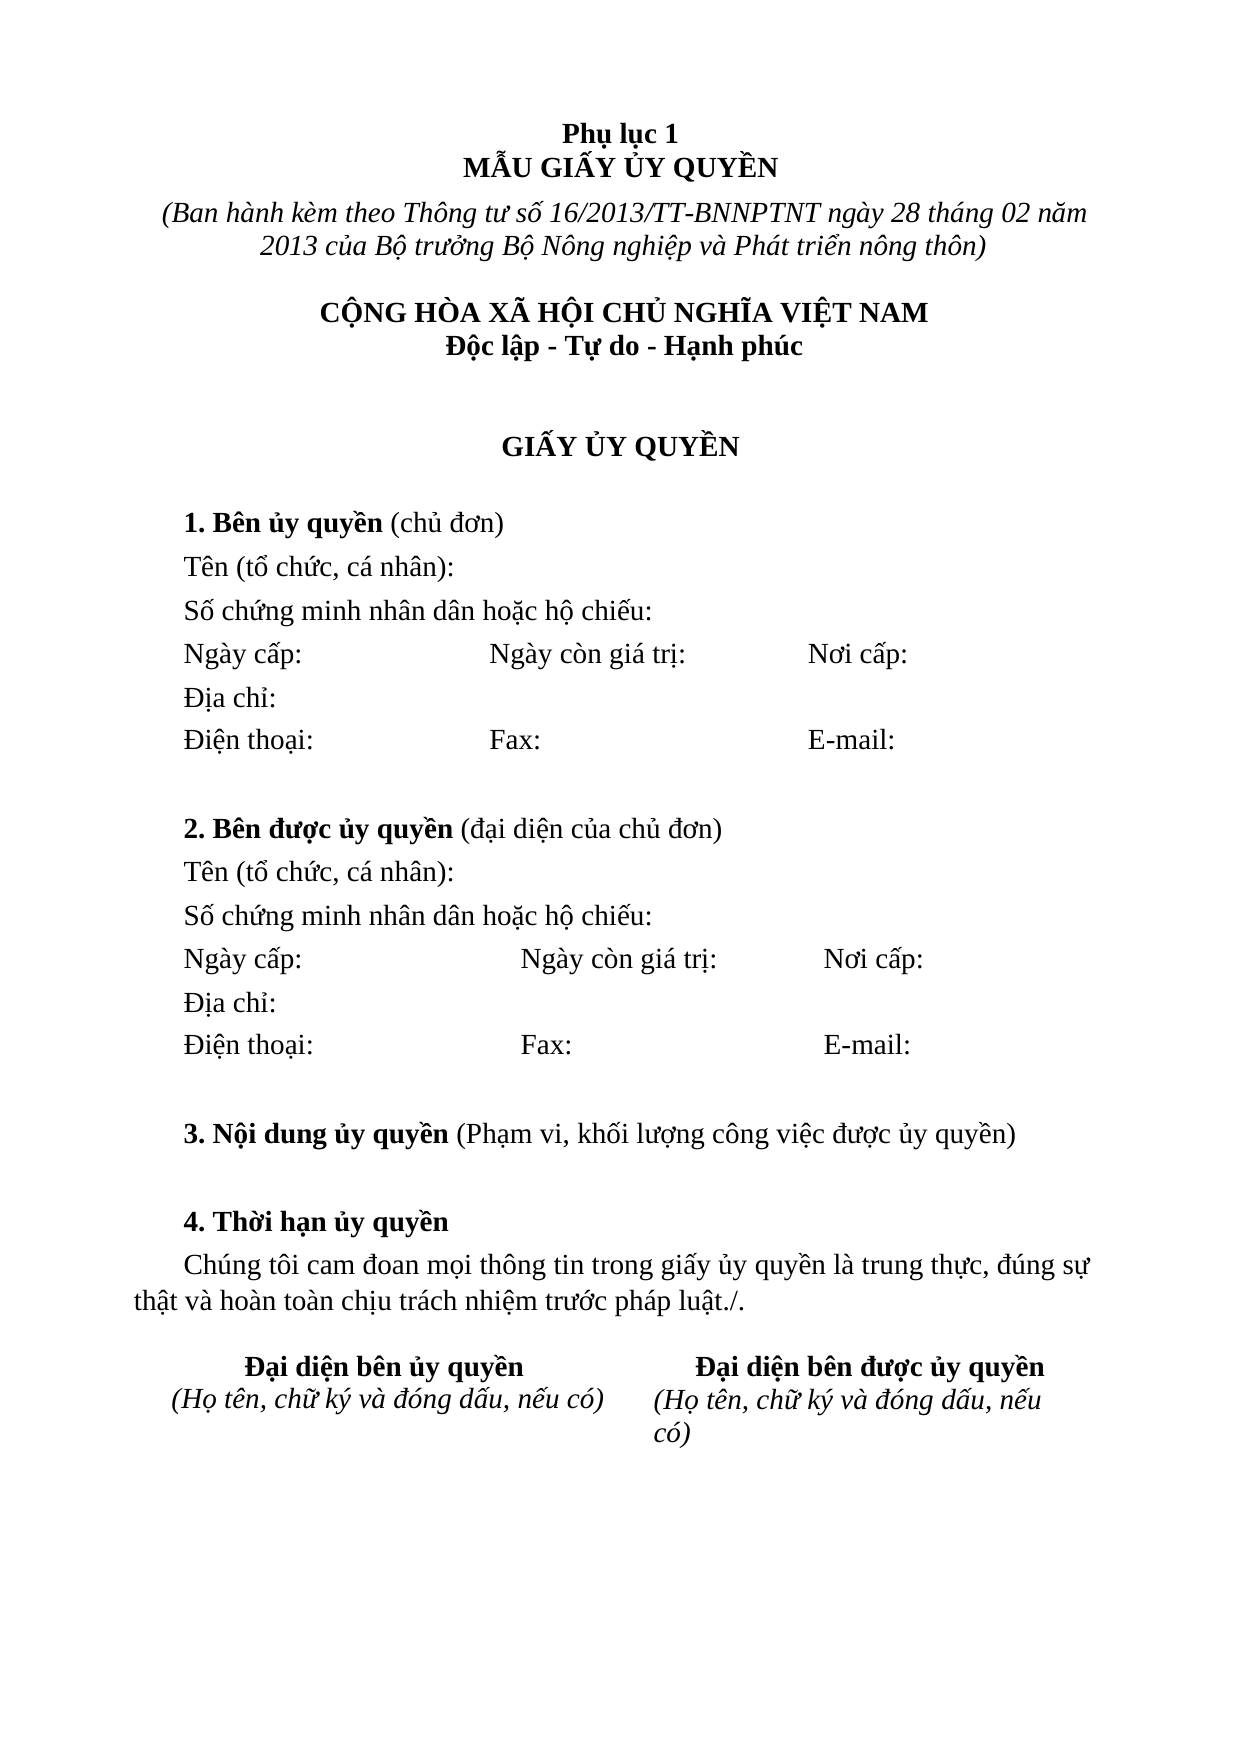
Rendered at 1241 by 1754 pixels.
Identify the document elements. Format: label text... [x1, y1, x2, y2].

text Điện thoại: [183, 723, 316, 756]
text Ngày còn giá trị: [489, 636, 688, 670]
text Fax: [489, 724, 688, 756]
text Ngày cấp: Địa chỉ: [183, 636, 309, 713]
text 1. Bên ủy quyền (chủ đơn) Tên (tổ chức, cá nhân): [183, 506, 511, 583]
text E-mail: [808, 724, 1154, 756]
table_header Đại diện bên được ủy quyền (Họ tên, chữ ký và đóng dấu, nếu có) [642, 1350, 1151, 1501]
text Nơi cấp: [808, 636, 1154, 670]
text E-mail: [823, 1029, 1154, 1061]
text Ngày cấp: Địa chỉ: [183, 942, 309, 1019]
text GIẤY ỦY QUYỀN [501, 429, 1154, 462]
text Điện thoại: [183, 1029, 316, 1061]
text Số chứng minh nhân dân hoặc hộ chiếu: [183, 898, 1154, 932]
text Nơi cấp: [823, 942, 1154, 975]
text Phụ lục 1 [562, 117, 1154, 151]
text (Ban hành kèm theo Thông tư số 16/2013/TT-BNNPTNT ngày 28 tháng 02 năm 2013 của Bộ trưởng Bộ Nông nghiệp và Phát triển nông thôn) [147, 196, 1102, 262]
text Số chứng minh nhân dân hoặc hộ chiếu: [183, 593, 1154, 626]
text Ngày còn giá trị: [520, 942, 719, 975]
table_header Đại diện bên ủy quyền (Họ tên, chữ ký và đóng dấu, nếu có) [134, 1350, 642, 1501]
text 4. Thời hạn ủy quyền [183, 1204, 1154, 1237]
text 2. Bên được ủy quyền (đại diện của chủ đơn) Tên (tổ chức, cá nhân): [183, 811, 729, 888]
text CỘNG HÒA XÃ HỘI CHỦ NGHĨA VIỆT NAM Độc lập - Tự do - Hạnh phúc [316, 296, 932, 362]
text 3. Nội dung ủy quyền (Phạm vi, khối lượng công việc được ủy quyền) [183, 1116, 1154, 1150]
text Chúng tôi cam đoan mọi thông tin trong giấy ủy quyền là trung thực, đúng sự thật và hoàn toàn chịu trách nhiệm trước pháp luật./. [134, 1247, 1095, 1316]
text Fax: [520, 1029, 719, 1061]
text MẪU GIẤY ỦY QUYỀN [463, 151, 1154, 184]
